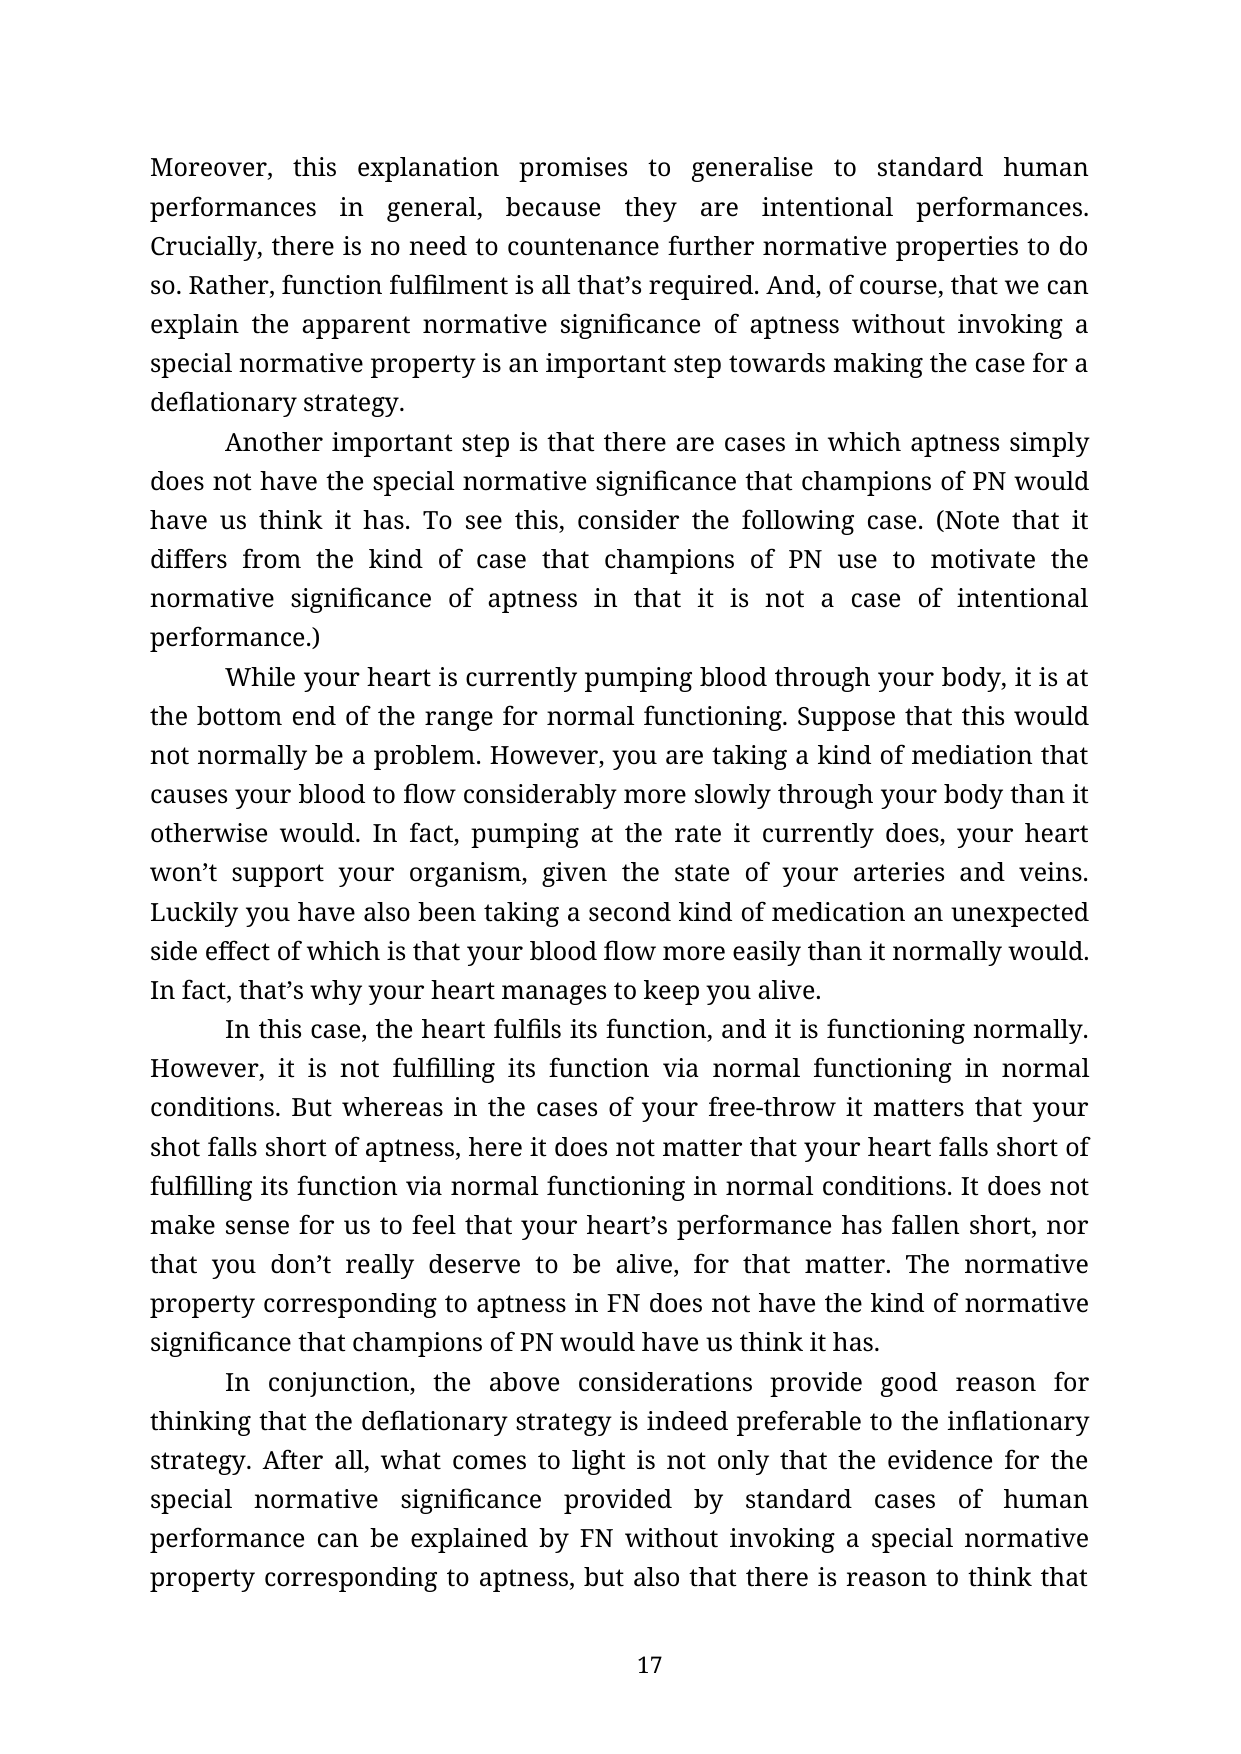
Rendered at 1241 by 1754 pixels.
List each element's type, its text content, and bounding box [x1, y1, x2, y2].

text In this case, the heart fulfils its function, and it is functioning normally. However, it is not fulfilling its function via normal functioning in normal conditions. But whereas in the cases of your free-throw it matters that your shot falls short of aptness, here it does not matter that your heart falls short of fulfilling its function via normal functioning in normal conditions. It does not make sense for us to feel that your heart’s performance has fallen short, nor that you don’t really deserve to be alive, for that matter. The normative property corresponding to aptness in FN does not have the kind of normative significance that champions of PN would have us think it has. [150, 1012, 1090, 1359]
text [150, 1364, 1090, 1594]
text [150, 150, 1090, 419]
text Another important step is that there are cases in which aptness simply does not have the special normative significance that champions of PN would have us think it has. To see this, consider the following case. (Note that it differs from the kind of case that champions of PN use to motivate the normative significance of aptness in that it is not a case of intentional performance.) [150, 424, 1090, 654]
text While your heart is currently pumping blood through your body, it is at the bottom end of the range for normal functioning. Suppose that this would not normally be a problem. However, you are taking a kind of mediation that causes your blood to flow considerably more slowly through your body than it otherwise would. In fact, pumping at the rate it currently does, your heart won’t support your organism, given the state of your arteries and veins. Luckily you have also been taking a second kind of medication an unexpected side effect of which is that your blood flow more easily than it normally would. In fact, that’s why your heart manages to keep you alive. [150, 659, 1090, 1007]
